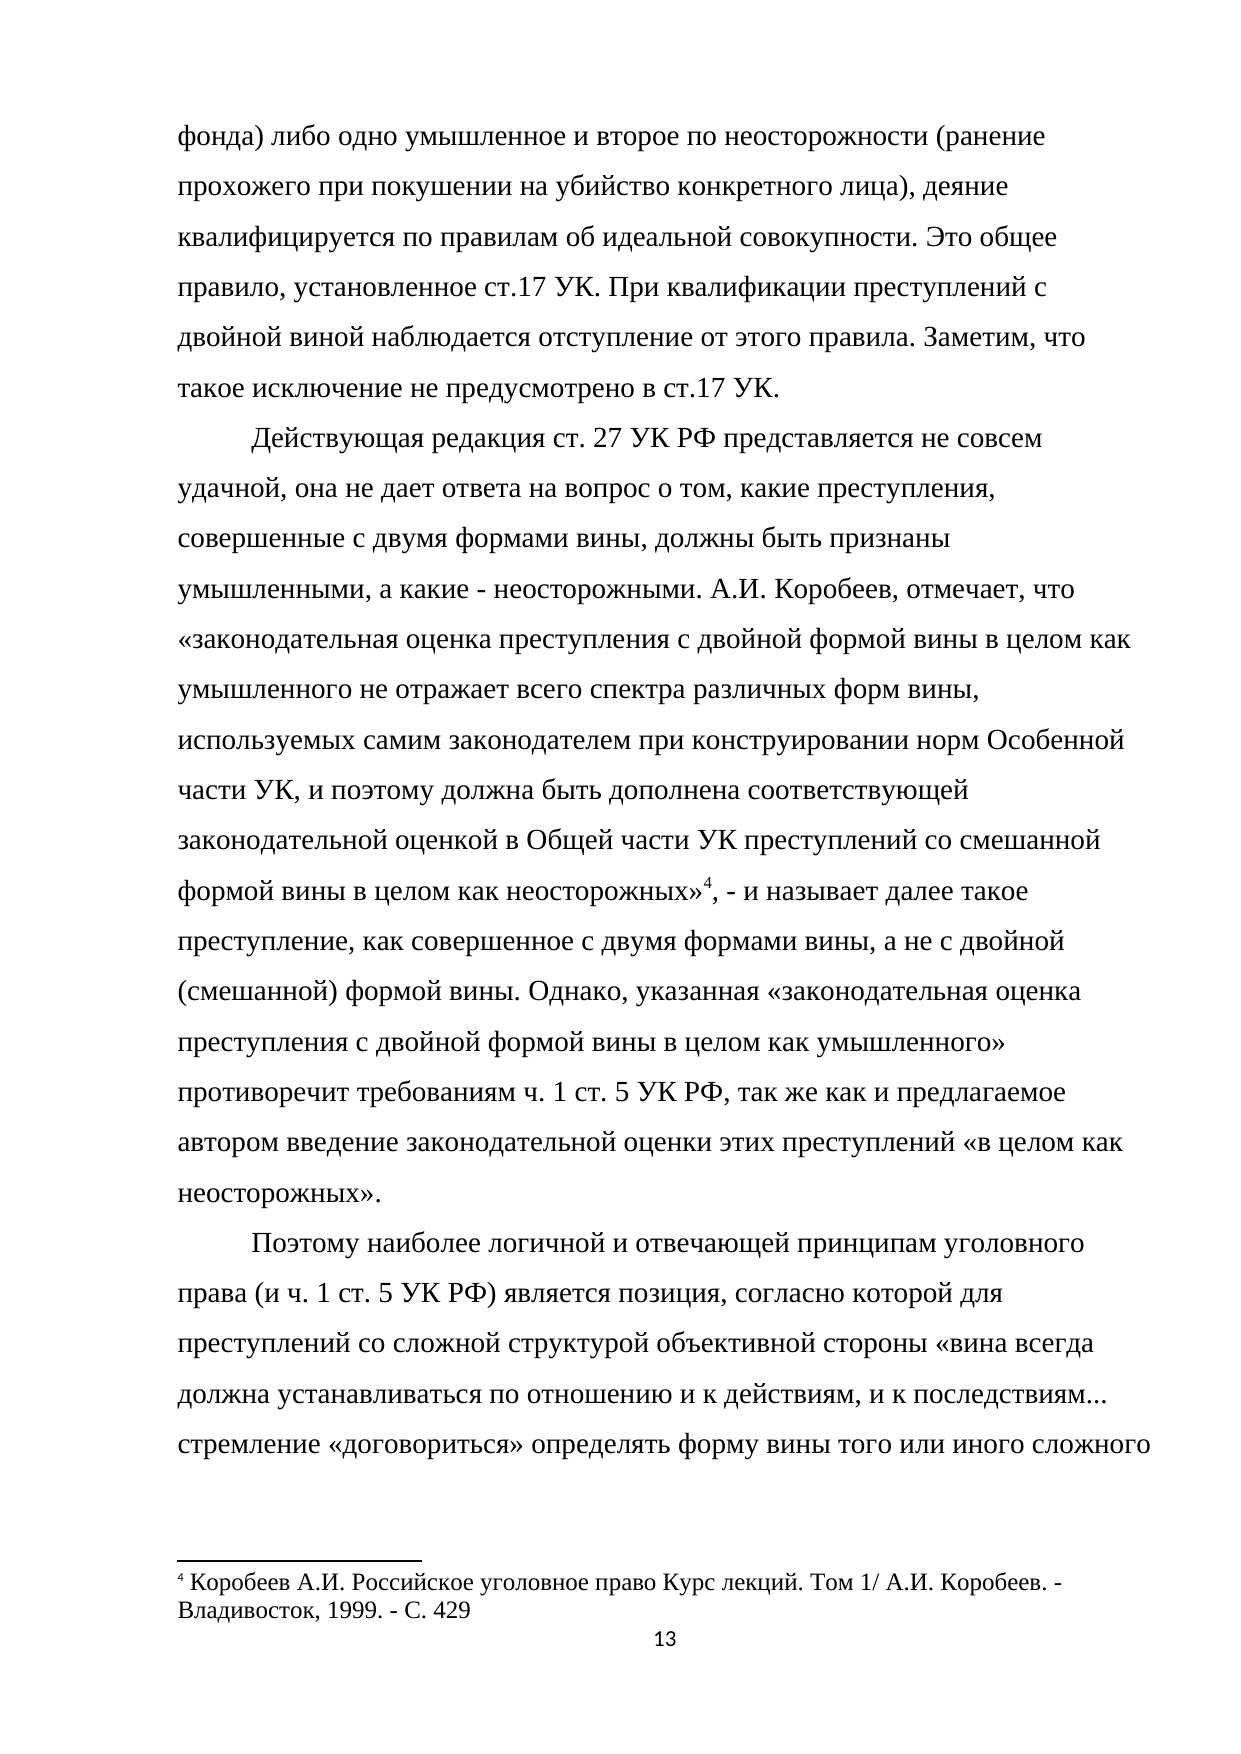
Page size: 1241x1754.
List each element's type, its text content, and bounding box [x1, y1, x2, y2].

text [177, 118, 1152, 403]
text Действующая редакция ст. 27 УК РФ представляется не совсем удачной, она не дает ответа на вопрос о том, какие преступления, совершенные с двумя формами вины, должны быть признаны умышленными, а какие - неосторожными. А.И. Коробеев, отмечает, что «законодательная оценка преступления с двойной формой вины в целом как умышленного не отражает всего спектра различных форм вины, используемых самим законодателем при конструировании норм Особенной части УК, и поэтому должна быть дополнена соответствующей законодательной оценкой в Общей части УК преступлений со смешанной формой вины в целом как неосторожных», - и называет далее такое преступление, как совершенное с двумя формами вины, а не с двойной (смешанной) формой вины. Однако, указанная «законодательная оценка преступления с двойной формой вины в целом как умышленного» противоречит требованиям ч. 1 ст. 5 УК РФ, так же как и предлагаемое автором введение законодательной оценки этих преступлений «в целом как неосторожных». [177, 420, 1152, 1208]
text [177, 1225, 1152, 1460]
